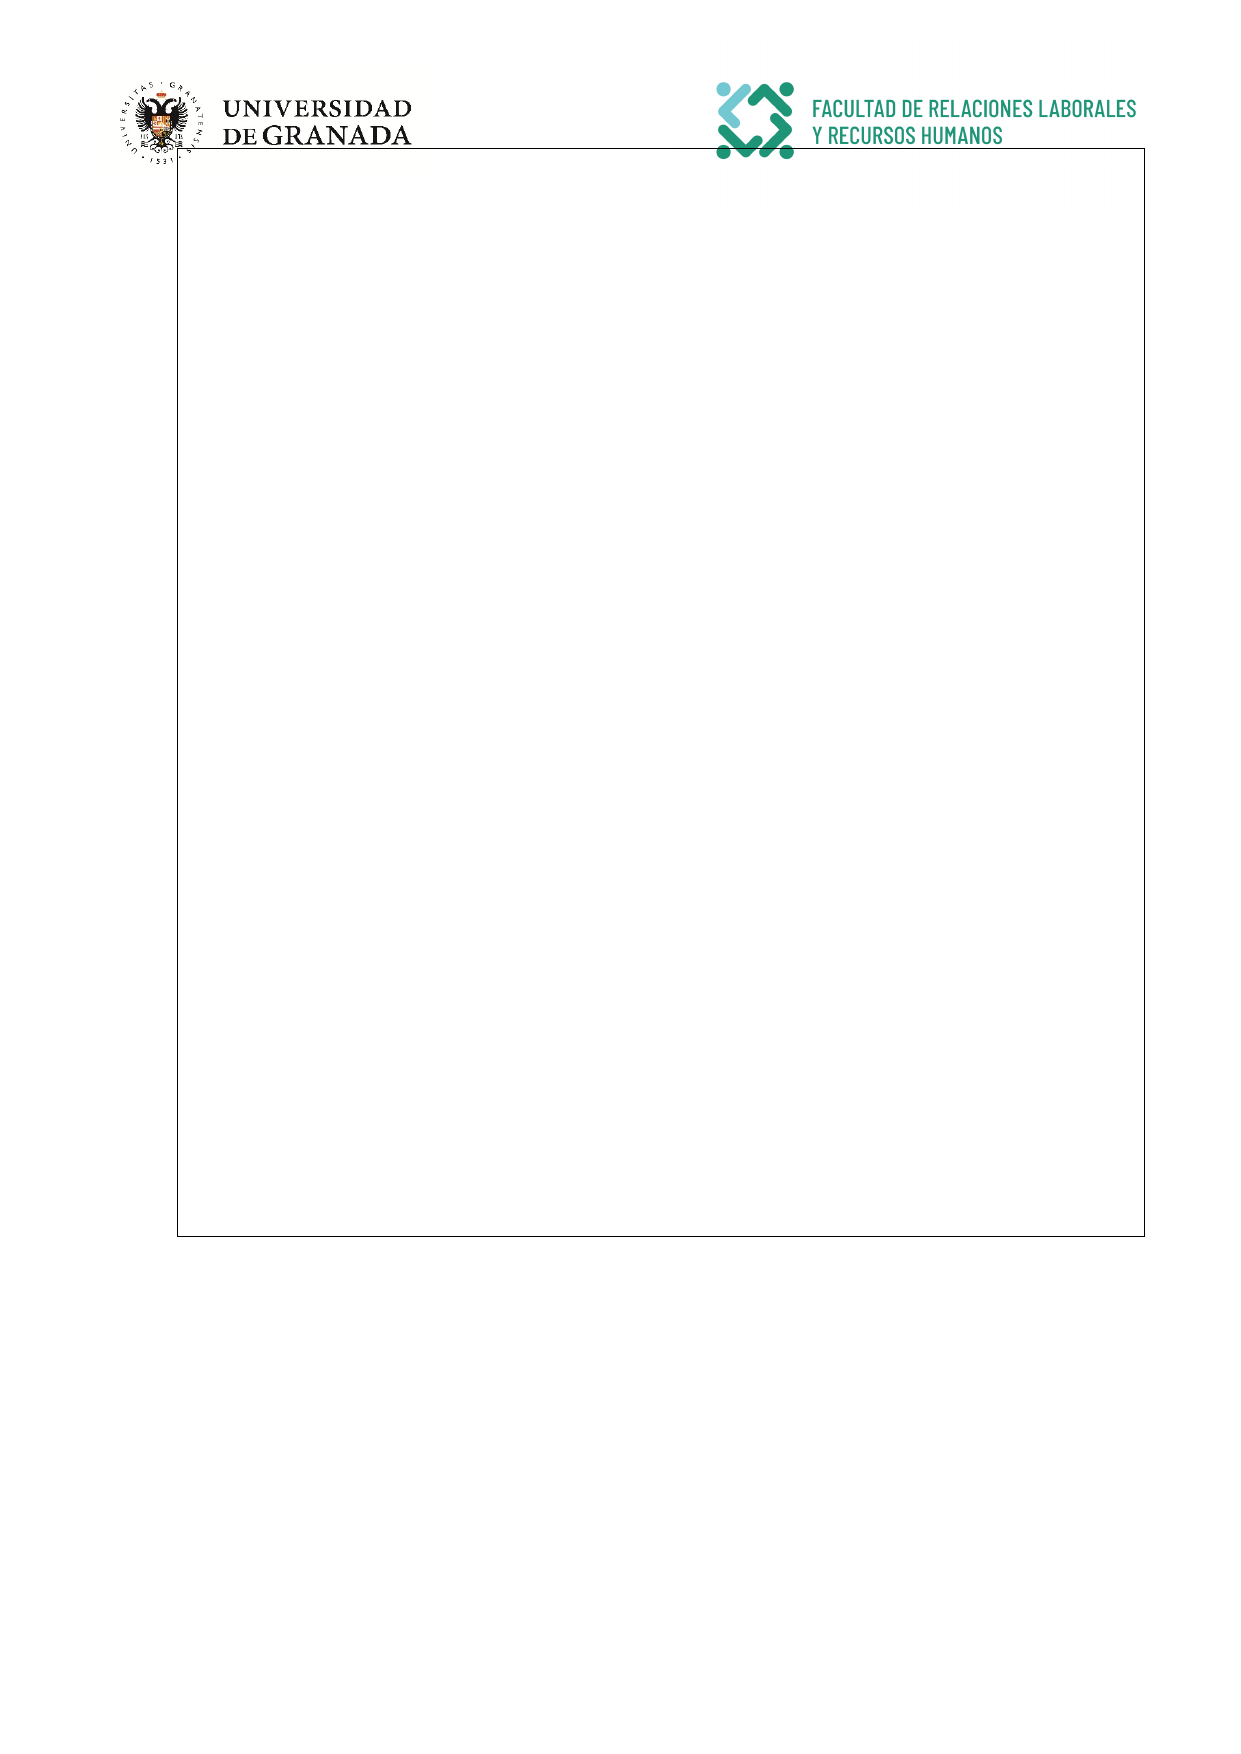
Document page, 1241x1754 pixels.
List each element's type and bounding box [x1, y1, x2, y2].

picture [668, 33, 1184, 208]
picture [103, 65, 427, 176]
table_cell [178, 149, 1144, 1236]
